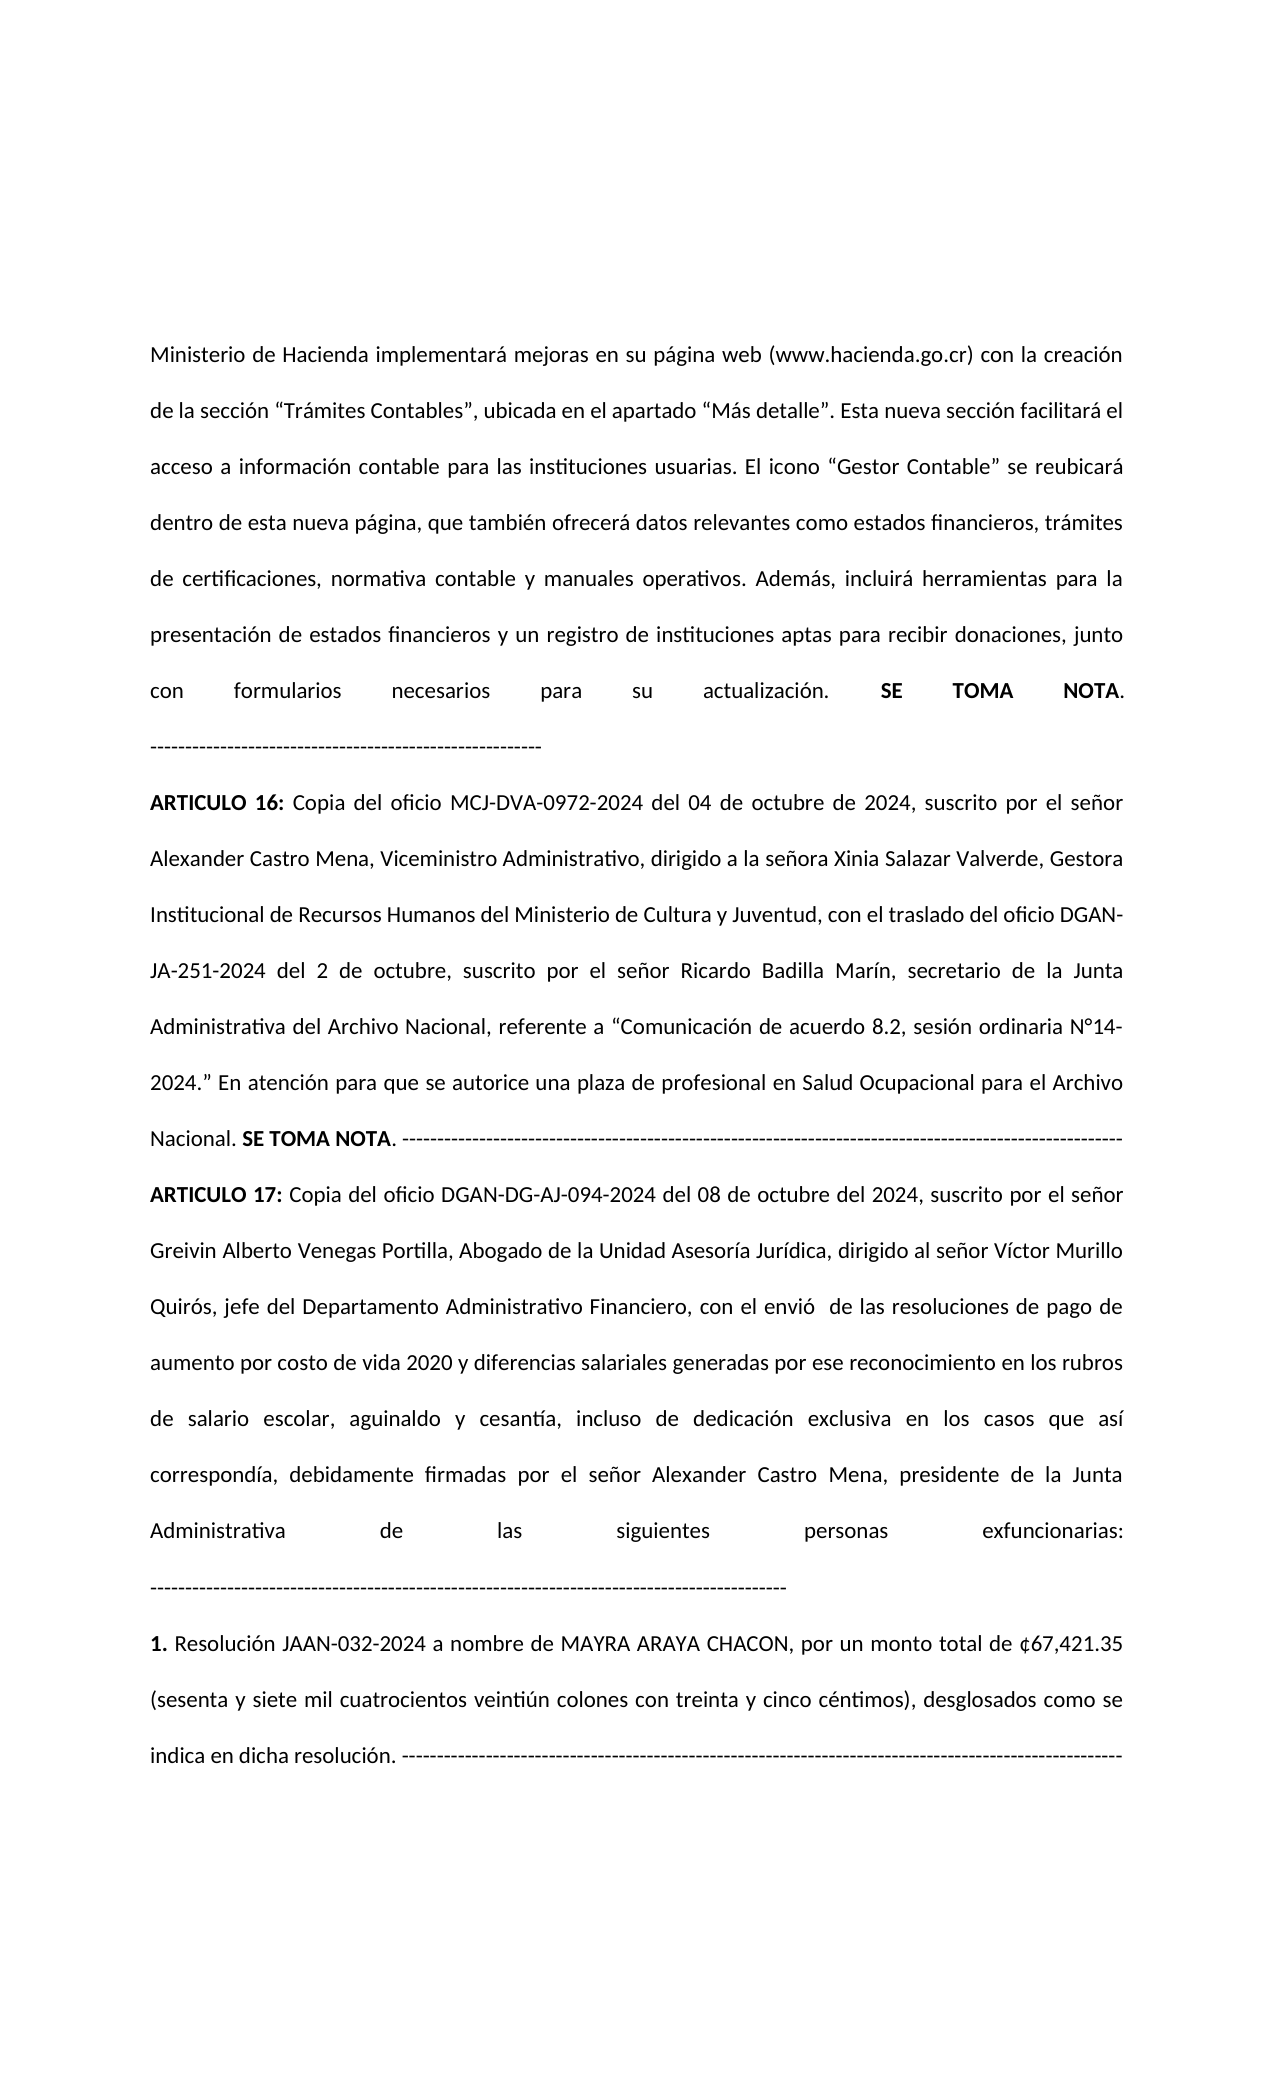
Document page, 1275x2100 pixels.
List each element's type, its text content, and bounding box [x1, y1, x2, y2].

text ARTICULO 17: Copia del oficio DGAN-DG-AJ-094-2024 del 08 de octubre del 2024, suscrito por el señor Greivin Alberto Venegas Portilla, Abogado de la Unidad Asesoría Jurídica, dirigido al señor Víctor Murillo Quirós, jefe del Departamento Administrativo Financiero, con el envió de las resoluciones de pago de aumento por costo de vida 2020 y diferencias salariales generadas por ese reconocimiento en los rubros de salario escolar, aguinaldo y cesantía, incluso de dedicación exclusiva en los casos que así correspondía, debidamente firmadas por el señor Alexander Castro Mena, presidente de la Junta Administrativa de las siguientes personas exfuncionarias: ------------------------------------------------------------------------------------------- [150, 1180, 1125, 1601]
text ARTICULO 16: Copia del oficio MCJ-DVA-0972-2024 del 04 de octubre de 2024, suscrito por el señor Alexander Castro Mena, Viceministro Administrativo, dirigido a la señora Xinia Salazar Valverde, Gestora Institucional de Recursos Humanos del Ministerio de Cultura y Juventud, con el traslado del oficio DGAN-JA-251-2024 del 2 de octubre, suscrito por el señor Ricardo Badilla Marín, secretario de la Junta Administrativa del Archivo Nacional, referente a “Comunicación de acuerdo 8.2, sesión ordinaria N°14-2024.” En atención para que se autorice una plaza de profesional en Salud Ocupacional para el Archivo Nacional. SE TOMA NOTA. ------------------------------------------------------------------------------------------------------- [150, 788, 1125, 1152]
text 1. Resolución JAAN-032-2024 a nombre de MAYRA ARAYA CHACON, por un monto total de ¢67,421.35 (sesenta y siete mil cuatrocientos veintiún colones con treinta y cinco céntimos), desglosados como se indica en dicha resolución. ------------------------------------------------------------------------------------------------------- [150, 1629, 1125, 1769]
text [150, 340, 1125, 760]
